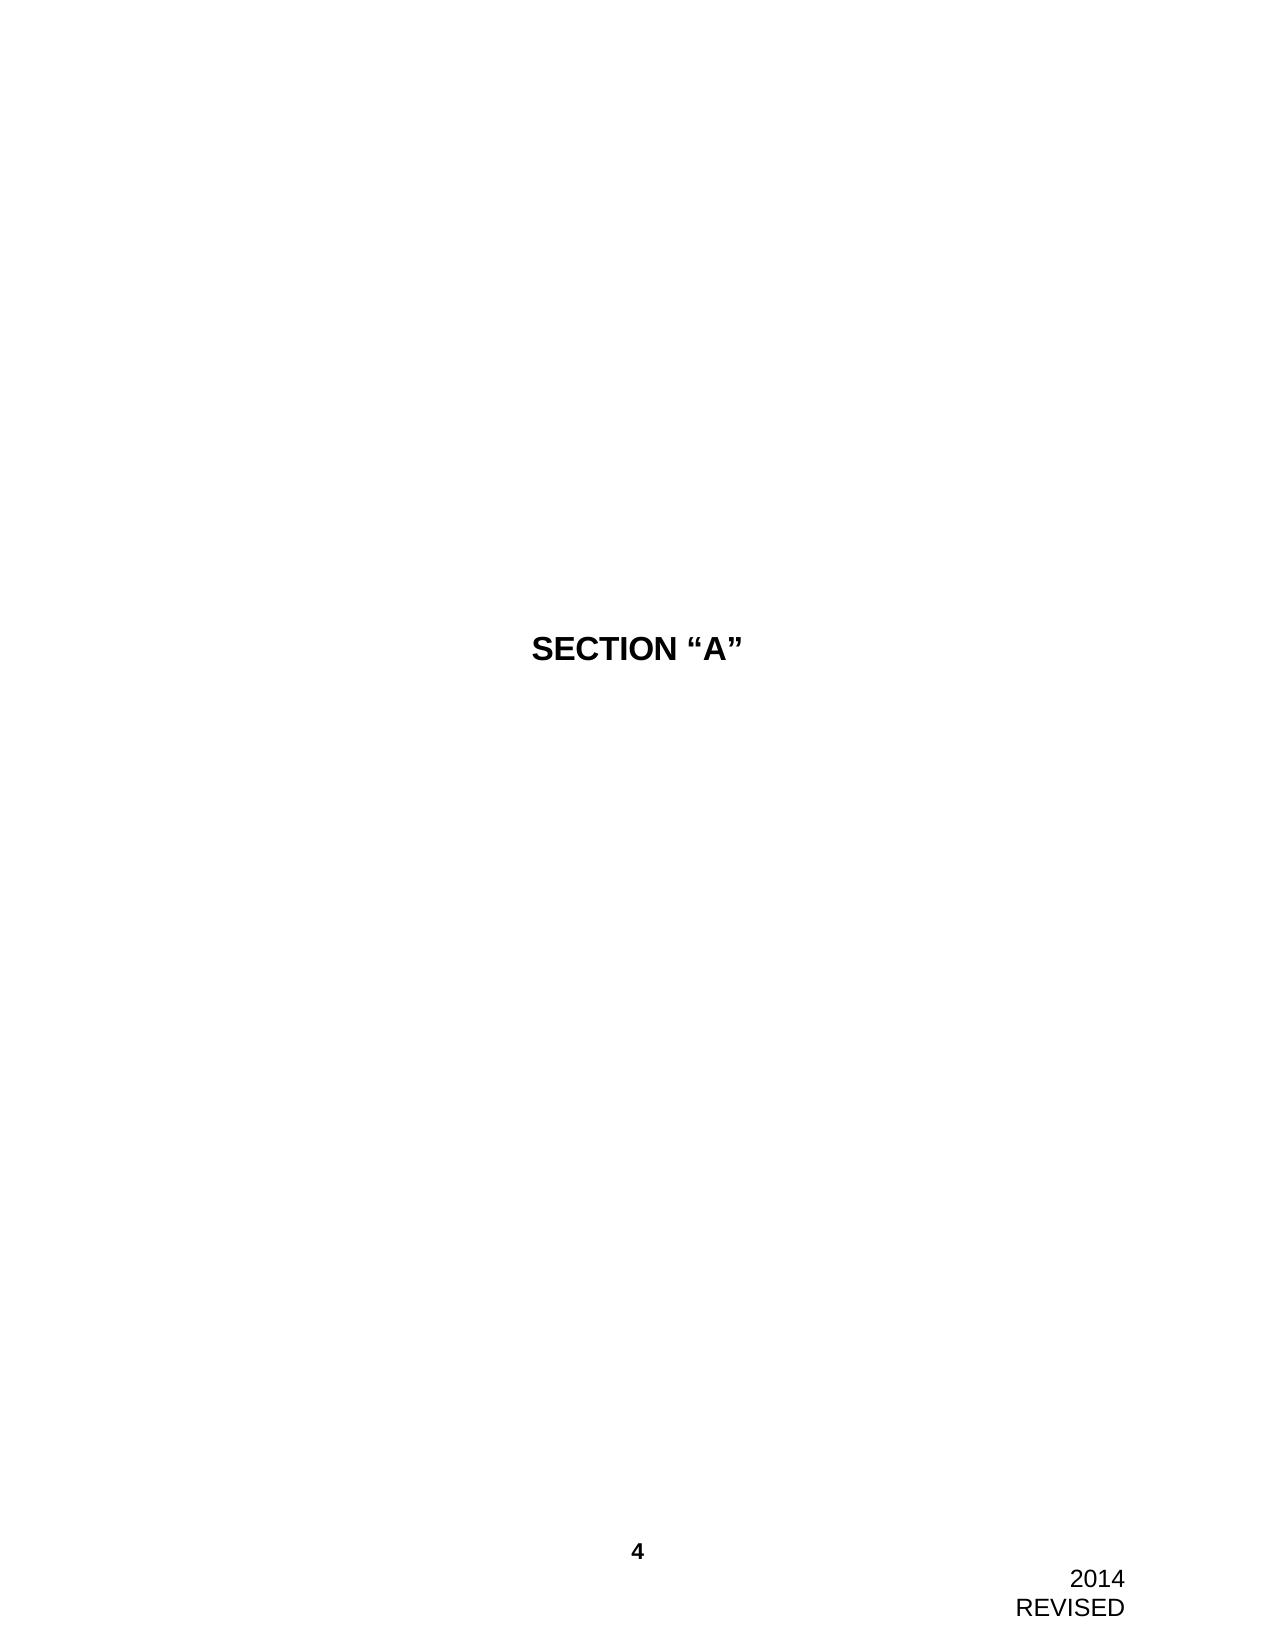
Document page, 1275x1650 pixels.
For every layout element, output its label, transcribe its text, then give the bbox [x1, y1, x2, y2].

text SECTION “A” [150, 629, 1125, 668]
